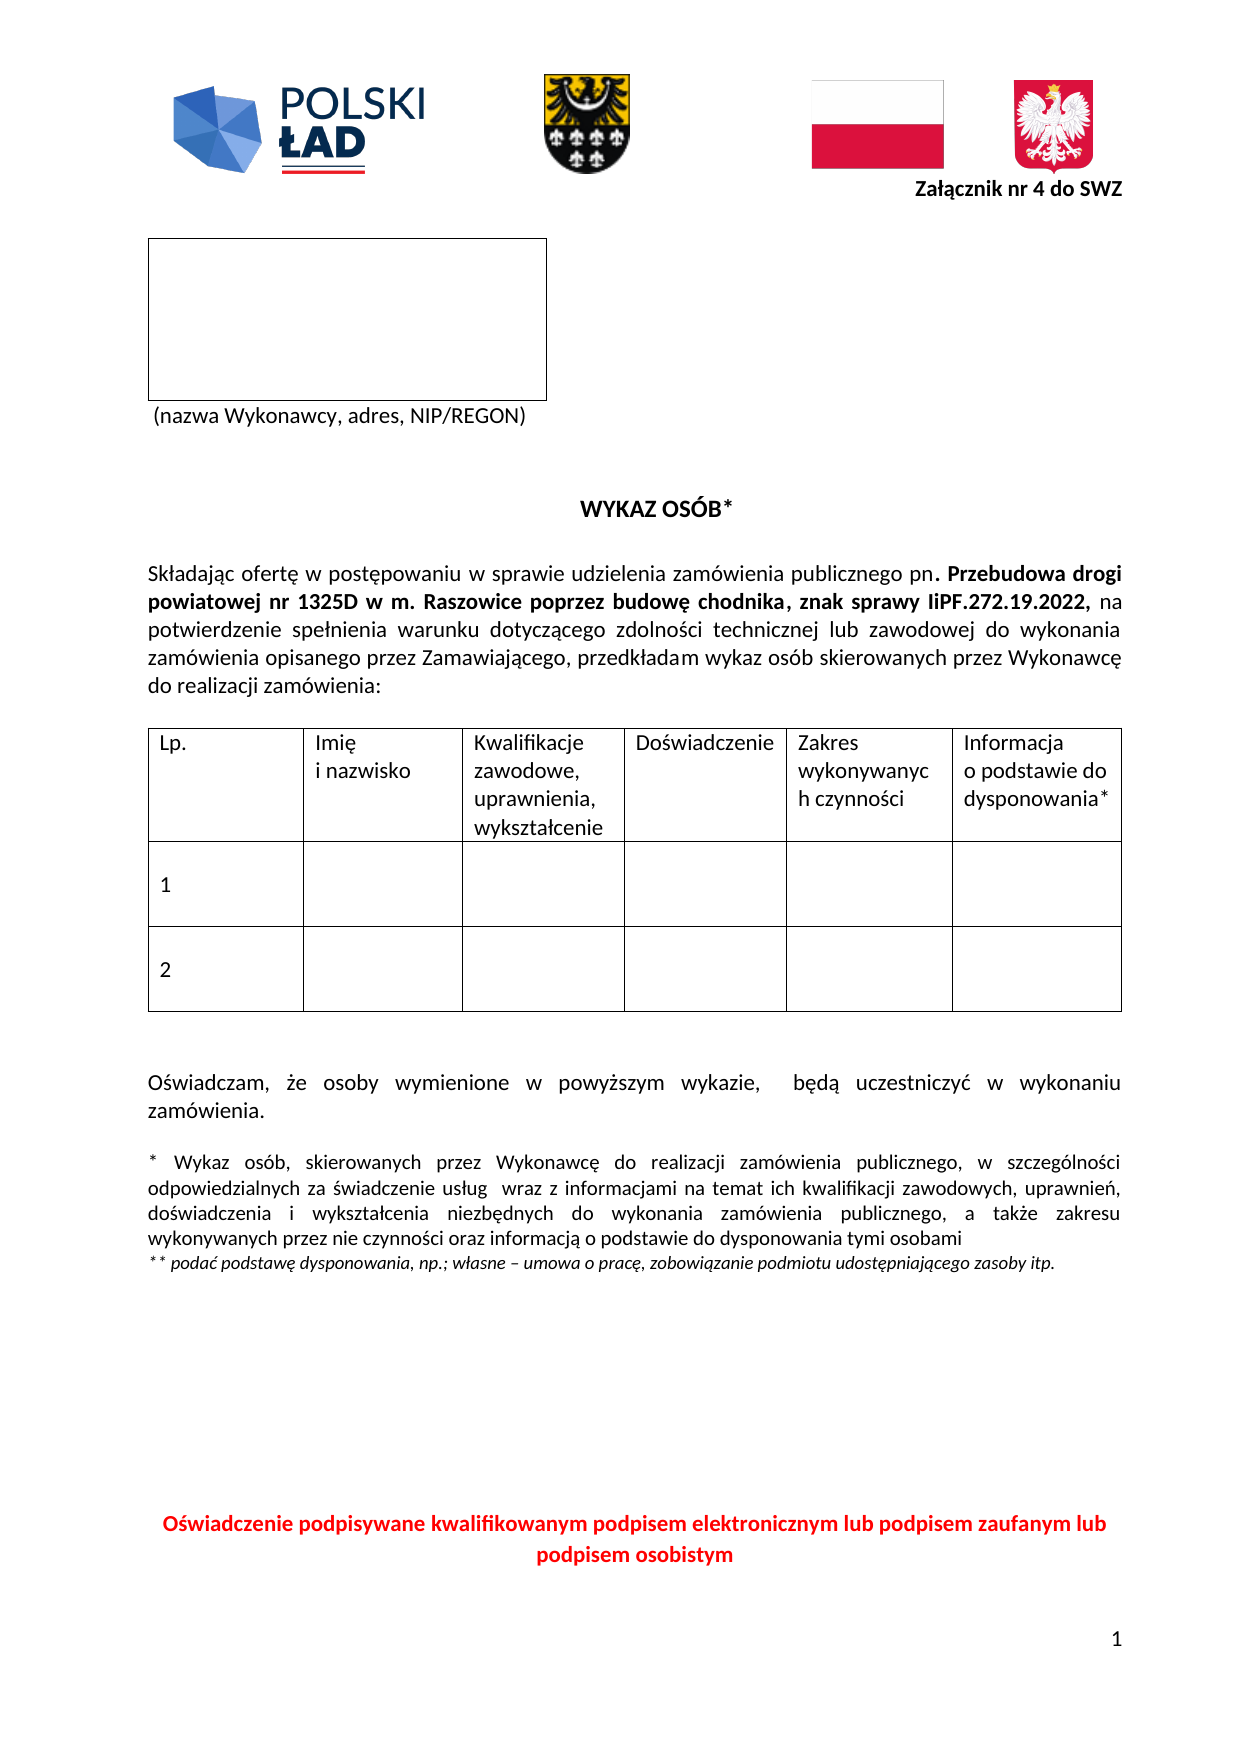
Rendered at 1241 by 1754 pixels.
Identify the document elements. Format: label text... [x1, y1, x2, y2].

table_cell 1 [149, 842, 303, 926]
table_cell [787, 842, 952, 926]
table_header Lp. [149, 729, 303, 841]
table_header [149, 239, 546, 400]
table_header Imię i nazwisko [304, 729, 462, 841]
table_cell [304, 927, 462, 1011]
table_header Zakres wykonywanych czynności [787, 729, 952, 841]
text ** podać podstawę dysponowania, np.; własne – umowa o pracę, zobowiązanie podmiotu udostępniającego zasoby itp. [148, 1251, 1122, 1274]
table_cell [953, 842, 1121, 926]
text Składając ofertę w postępowaniu w sprawie udzielenia zamówienia publicznego pn. Przebudowa drogi powiatowej nr 1325D w m. Raszowice poprzez budowę chodnika, znak sprawy IiPF.272.19.2022, na potwierdzenie spełnienia warunku dotyczącego zdolności technicznej lub zawodowej do wykonania zamówienia opisanego przez Zamawiającego, przedkładam wykaz osób skierowanych przez Wykonawcę do realizacji zamówienia: [148, 559, 1122, 699]
table_cell [953, 927, 1121, 1011]
table_cell [463, 842, 624, 926]
list WYKAZ OSÓB* [192, 493, 1122, 524]
text Załącznik nr 4 do SWZ [148, 174, 1122, 202]
text Oświadczam, że osoby wymienione w powyższym wykazie, będą uczestniczyć w wykonaniu zamówienia. [148, 1068, 1122, 1124]
table_cell [625, 927, 786, 1011]
text * Wykaz osób, skierowanych przez Wykonawcę do realizacji zamówienia publicznego, w szczególności odpowiedzialnych za świadczenie usług wraz z informacjami na temat ich kwalifikacji zawodowych, uprawnień, doświadczenia i wykształcenia niezbędnych do wykonania zamówienia publicznego, a także zakresu wykonywanych przez nie czynności oraz informacją o podstawie do dysponowania tymi osobami [148, 1149, 1122, 1251]
text Oświadczenie podpisywane kwalifikowanym podpisem elektronicznym lub podpisem zaufanym lub podpisem osobistym [148, 1509, 1122, 1568]
table_cell [787, 927, 952, 1011]
table_header Informacja o podstawie do dysponowania* [953, 729, 1121, 841]
table_cell 2 [149, 927, 303, 1011]
table_header Kwalifikacje zawodowe, uprawnienia, wykształcenie [463, 729, 624, 841]
text (nazwa Wykonawcy, adres, NIP/REGON) [148, 401, 1122, 429]
table_cell [304, 842, 462, 926]
table_header Doświadczenie [625, 729, 786, 841]
table_cell [463, 927, 624, 1011]
table_cell [625, 842, 786, 926]
